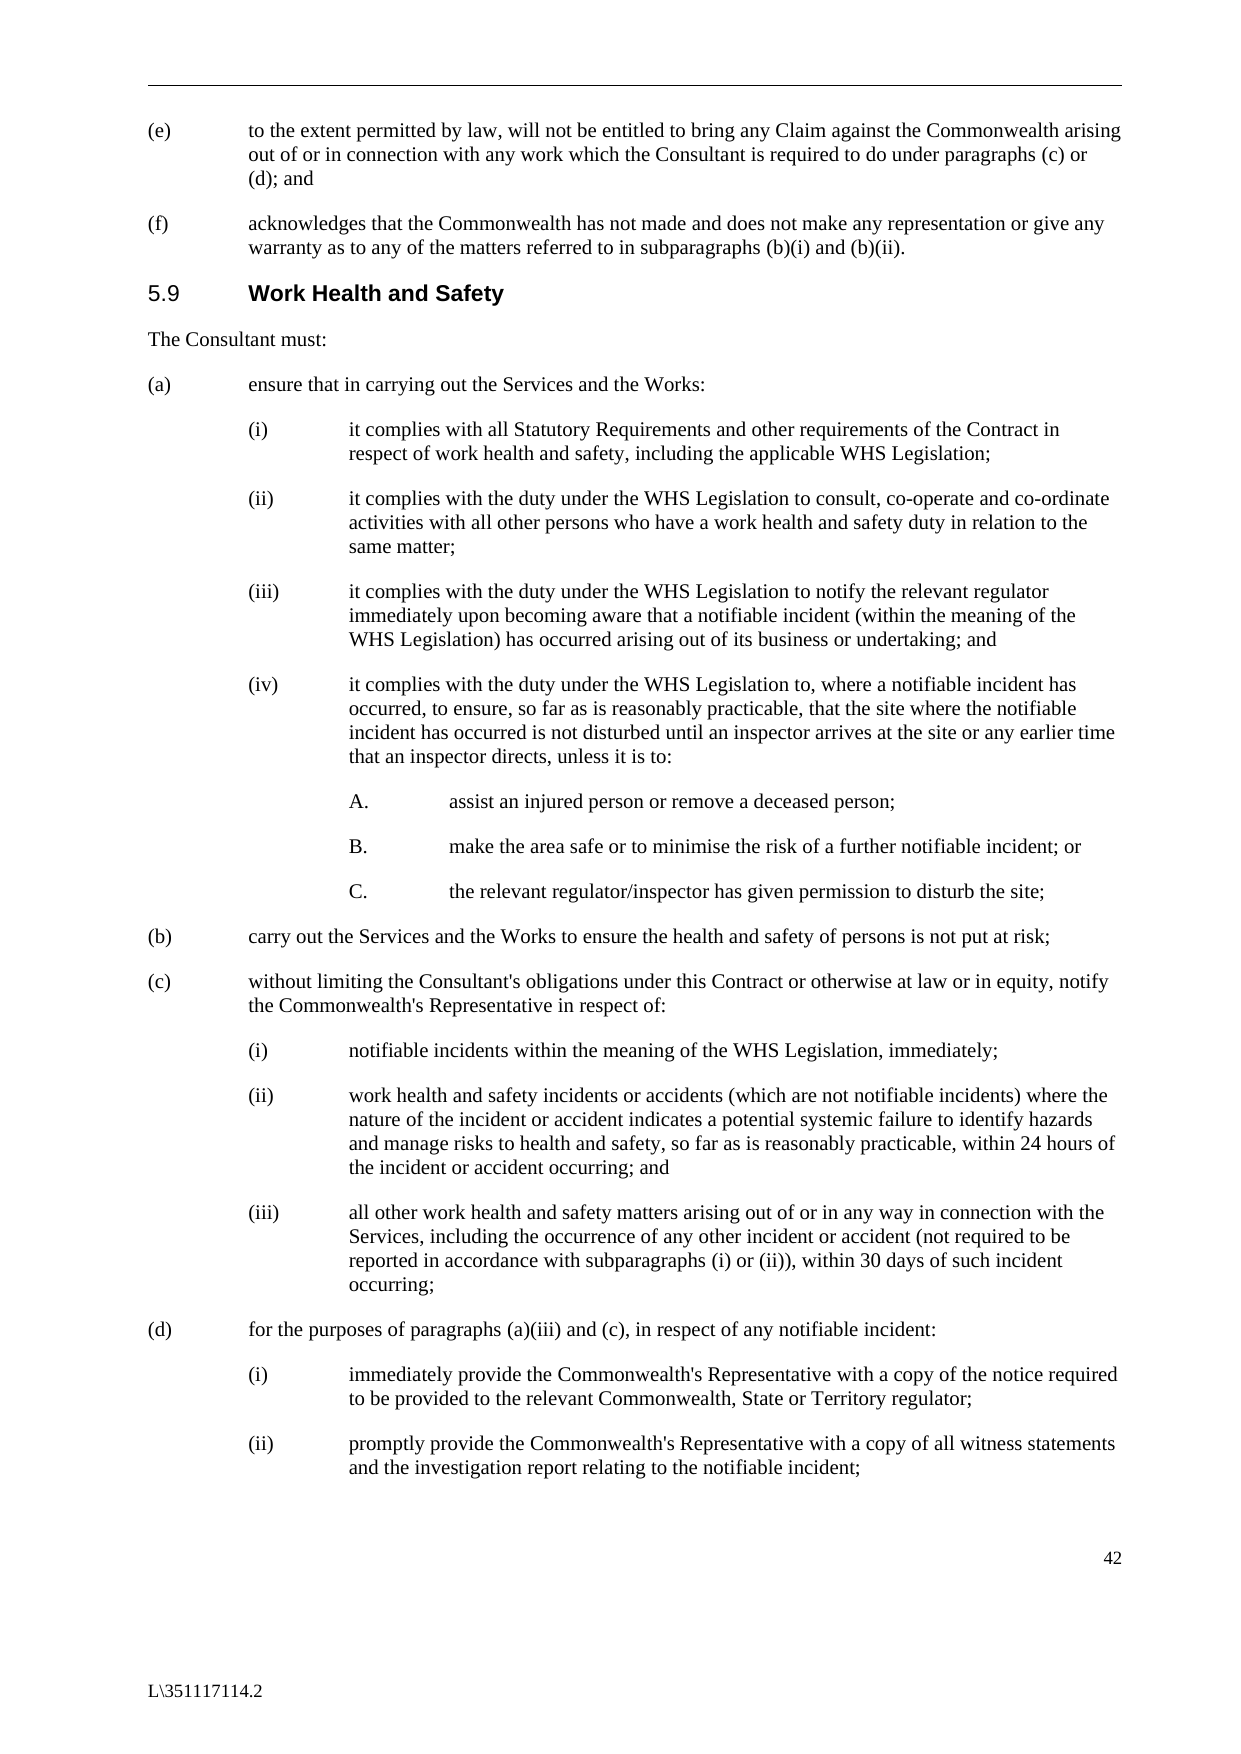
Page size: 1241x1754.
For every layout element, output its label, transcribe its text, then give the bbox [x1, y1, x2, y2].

subtitle immediately provide the Commonwealth's Representative with a copy of the notice required to be provided to the relevant Commonwealth, State or Territory regulator; [248, 1362, 1122, 1410]
text The Consultant must: [148, 327, 1122, 351]
subtitle it complies with all Statutory Requirements and other requirements of the Contract in respect of work health and safety, including the applicable WHS Legislation; [248, 417, 1122, 465]
subtitle assist an injured person or remove a deceased person; [348, 789, 1122, 813]
subtitle for the purposes of paragraphs (a)(iii) and (c), in respect of any notifiable incident: [148, 1317, 1122, 1341]
subtitle it complies with the duty under the WHS Legislation to consult, co-operate and co-ordinate activities with all other persons who have a work health and safety duty in relation to the same matter; [248, 486, 1122, 558]
subtitle all other work health and safety matters arising out of or in any way in connection with the Services, including the occurrence of any other incident or accident (not required to be reported in accordance with subparagraphs (i) or (ii)), within 30 days of such incident occurring; [248, 1200, 1122, 1296]
subtitle without limiting the Consultant's obligations under this Contract or otherwise at law or in equity, notify the Commonwealth's Representative in respect of: [148, 969, 1122, 1017]
subtitle the relevant regulator/inspector has given permission to disturb the site; [348, 879, 1122, 903]
subtitle notifiable incidents within the meaning of the WHS Legislation, immediately; [248, 1038, 1122, 1062]
subtitle it complies with the duty under the WHS Legislation to notify the relevant regulator immediately upon becoming aware that a notifiable incident (within the meaning of the WHS Legislation) has occurred arising out of its business or undertaking; and [248, 579, 1122, 651]
subtitle promptly provide the Commonwealth's Representative with a copy of all witness statements and the investigation report relating to the notifiable incident; [248, 1431, 1122, 1479]
subtitle Work Health and Safety [148, 280, 1122, 306]
subtitle ensure that in carrying out the Services and the Works: [148, 372, 1122, 396]
subtitle it complies with the duty under the WHS Legislation to, where a notifiable incident has occurred, to ensure, so far as is reasonably practicable, that the site where the notifiable incident has occurred is not disturbed until an inspector arrives at the site or any earlier time that an inspector directs, unless it is to: [248, 672, 1122, 768]
subtitle acknowledges that the Commonwealth has not made and does not make any representation or give any warranty as to any of the matters referred to in subparagraphs (b)(i) and (b)(ii). [148, 211, 1122, 259]
subtitle carry out the Services and the Works to ensure the health and safety of persons is not put at risk; [148, 924, 1122, 948]
subtitle work health and safety incidents or accidents (which are not notifiable incidents) where the nature of the incident or accident indicates a potential systemic failure to identify hazards and manage risks to health and safety, so far as is reasonably practicable, within 24 hours of the incident or accident occurring; and [248, 1083, 1122, 1179]
subtitle to the extent permitted by law, will not be entitled to bring any Claim against the Commonwealth arising out of or in connection with any work which the Consultant is required to do under paragraphs (c) or (d); and [148, 118, 1122, 190]
subtitle make the area safe or to minimise the risk of a further notifiable incident; or [348, 834, 1122, 858]
